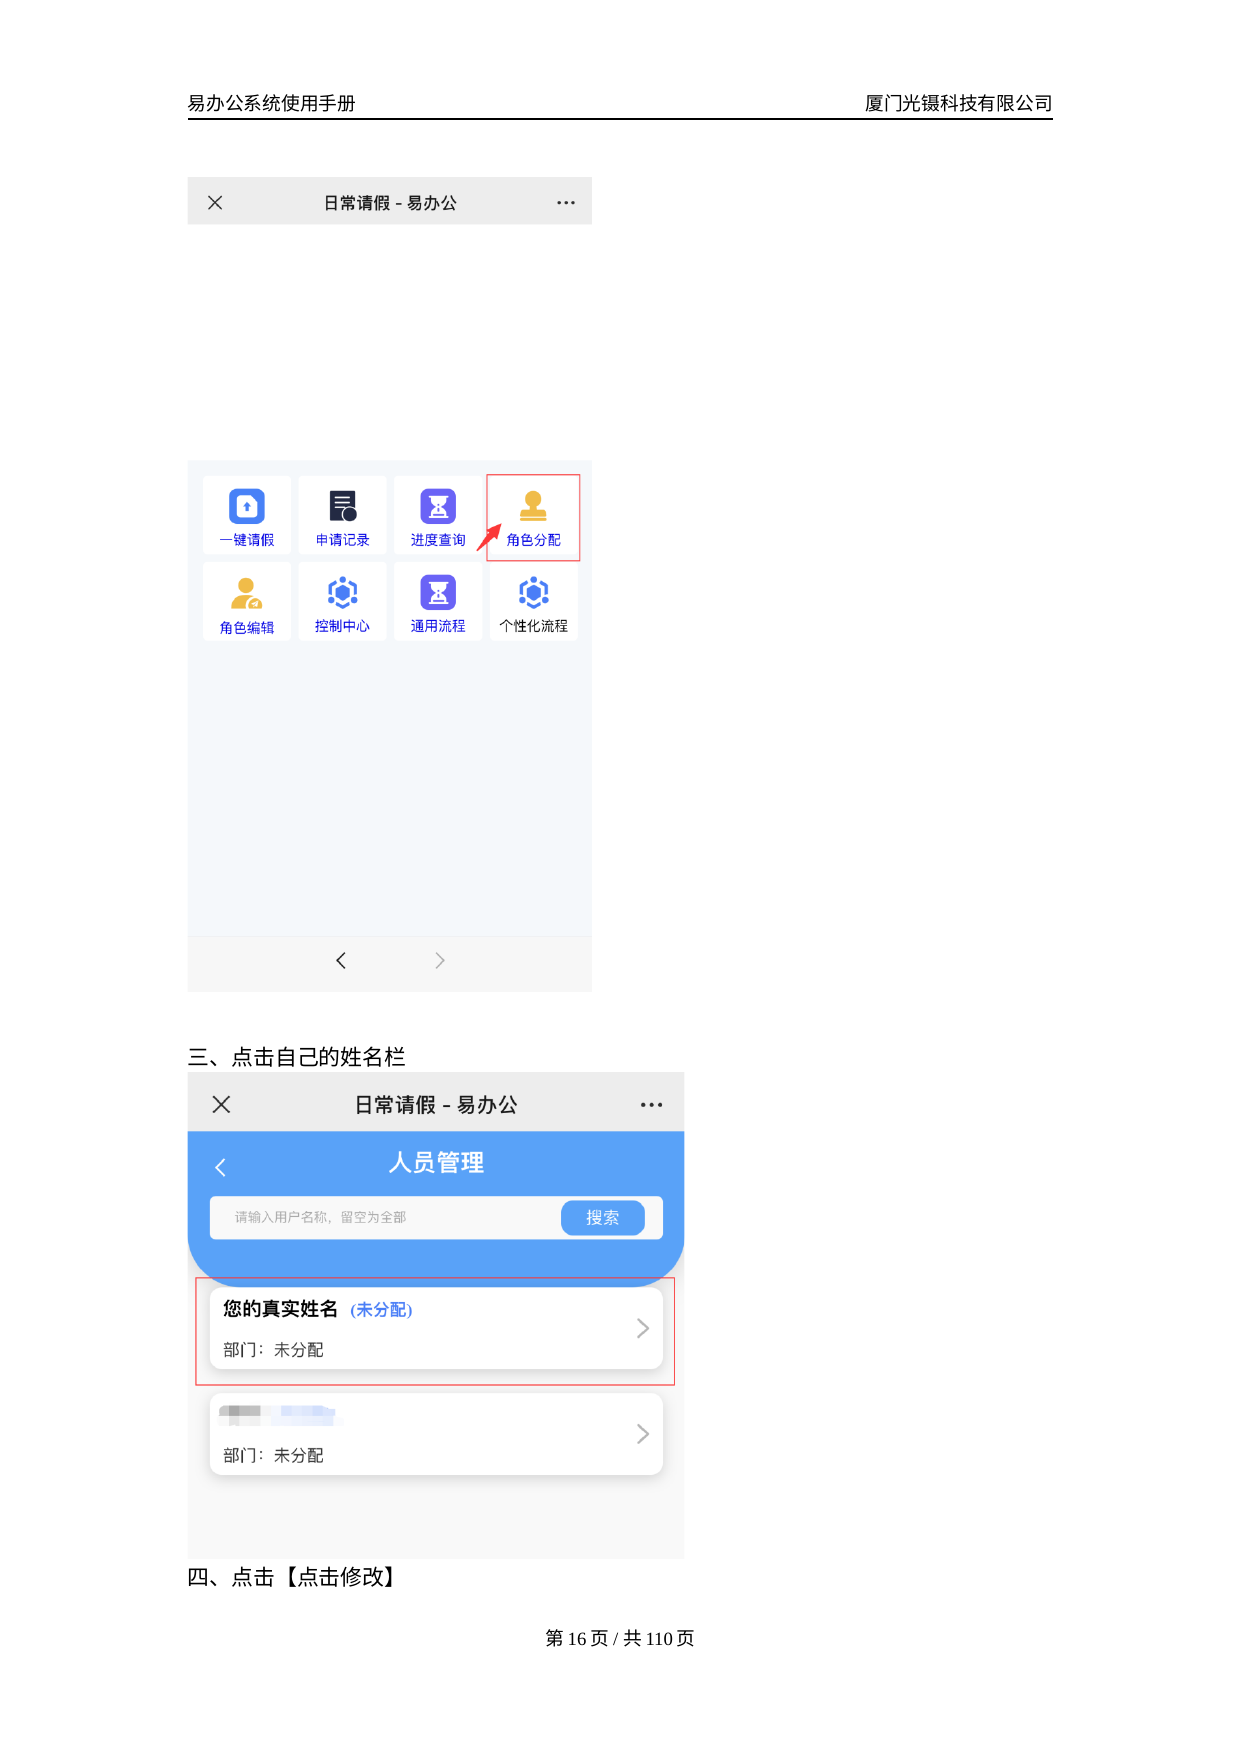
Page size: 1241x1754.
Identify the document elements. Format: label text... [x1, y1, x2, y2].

picture [187, 1072, 685, 1559]
picture [187, 177, 592, 992]
text 三、点击自己的姓名栏 [187, 1039, 1053, 1072]
text 四、点击【点击修改】 [187, 1559, 1053, 1592]
